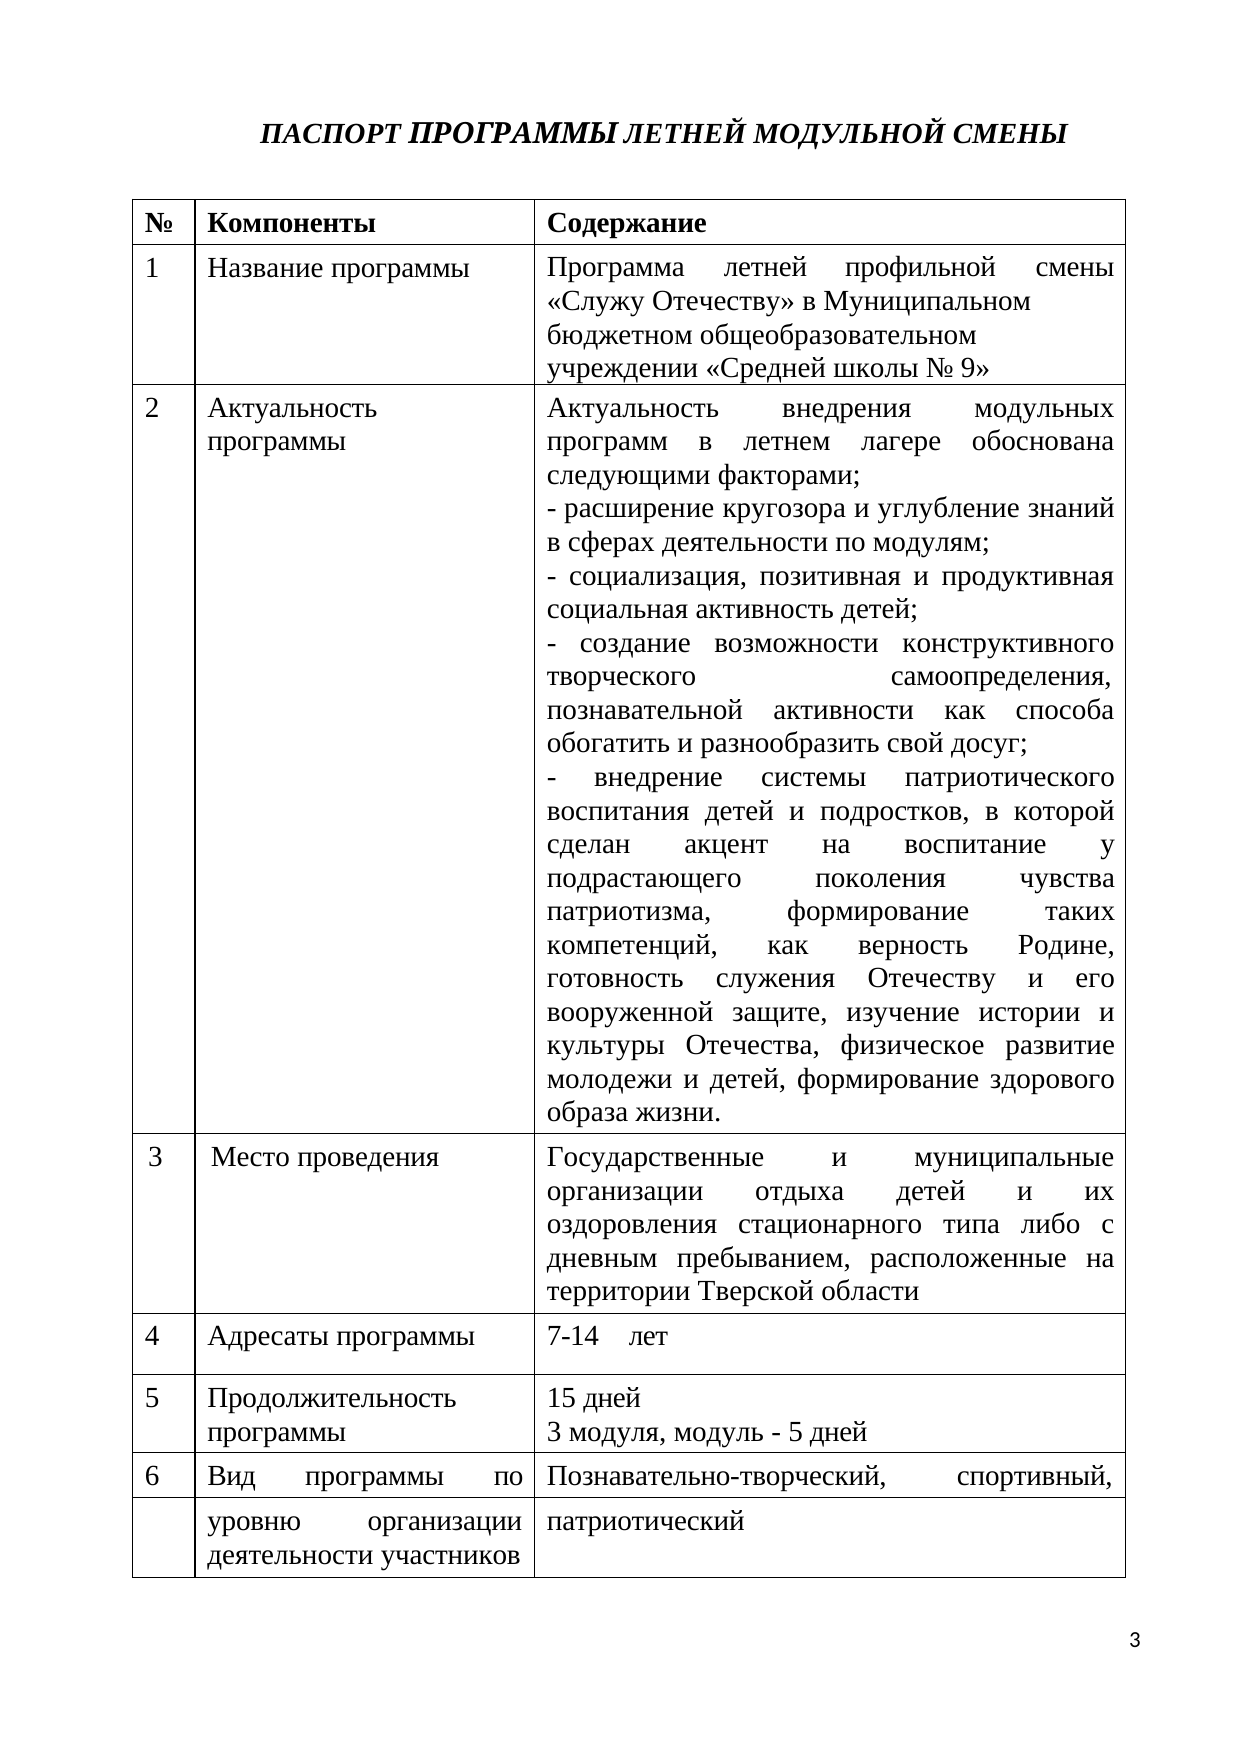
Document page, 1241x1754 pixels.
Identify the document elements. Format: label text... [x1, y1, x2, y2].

table_cell Вид программы по [196, 1453, 534, 1497]
table_cell Программа летней профильной смены «Служу Отечеству» в Муниципальном бюджетном общеобразовательном учреждении «Средней школы № 9» [535, 245, 1125, 384]
table_cell 7-14 лет [535, 1314, 1125, 1374]
table_header Содержание [535, 200, 1125, 243]
table_cell 6 [133, 1453, 194, 1497]
table_cell 3 [133, 1134, 194, 1312]
table_cell Актуальность программы [196, 385, 534, 1133]
table_header уровню организации деятельности участников [196, 1498, 534, 1577]
table_cell Продолжительность программы [196, 1375, 534, 1452]
table_cell Государственные и муниципальные организации отдыха детей и их оздоровления стационарного типа либо с дневным пребыванием, расположенные на территории Тверской области [535, 1134, 1125, 1312]
table_header № [133, 200, 194, 243]
table_cell Актуальность внедрения модульных программ в летнем лагере обоснована следующими факторами; расширение кругозора и углубление знаний в сферах деятельности по модулям; социализация, позитивная и продуктивная социальная активность детей; создание возможности конструктивного творческого самоопределения, познавательной активности как способа обогатить и разнообразить свой досуг; внедрение системы патриотического воспитания детей и подростков, в которой сделан акцент на воспитание у подрастающего поколения чувства патриотизма, формирование таких компетенций, как верность Родине, готовность служения Отечеству и его вооруженной защите, изучение истории и культуры Отечества, физическое развитие молодежи и детей, формирование здорового образа жизни. [535, 385, 1125, 1133]
table_cell 5 [133, 1375, 194, 1452]
table_cell Познавательно-творческий, спортивный, [535, 1453, 1125, 1497]
table_header патриотический [535, 1498, 1125, 1577]
table_cell 4 [133, 1314, 194, 1374]
table_cell 1 [133, 245, 194, 384]
subtitle ПАСПОРТ ПРОГРАММЫ ЛЕТНЕЙ МОДУЛЬНОЙ СМЕНЫ [165, 116, 1163, 151]
table_cell Адресаты программы [196, 1314, 534, 1374]
table_cell 15 дней 3 модуля, модуль - 5 дней [535, 1375, 1125, 1452]
table_cell Название программы [196, 245, 534, 384]
table_cell Место проведения [196, 1134, 534, 1312]
table_header [133, 1498, 194, 1577]
table_header Компоненты [196, 200, 534, 243]
table_cell 2 [133, 385, 194, 1133]
